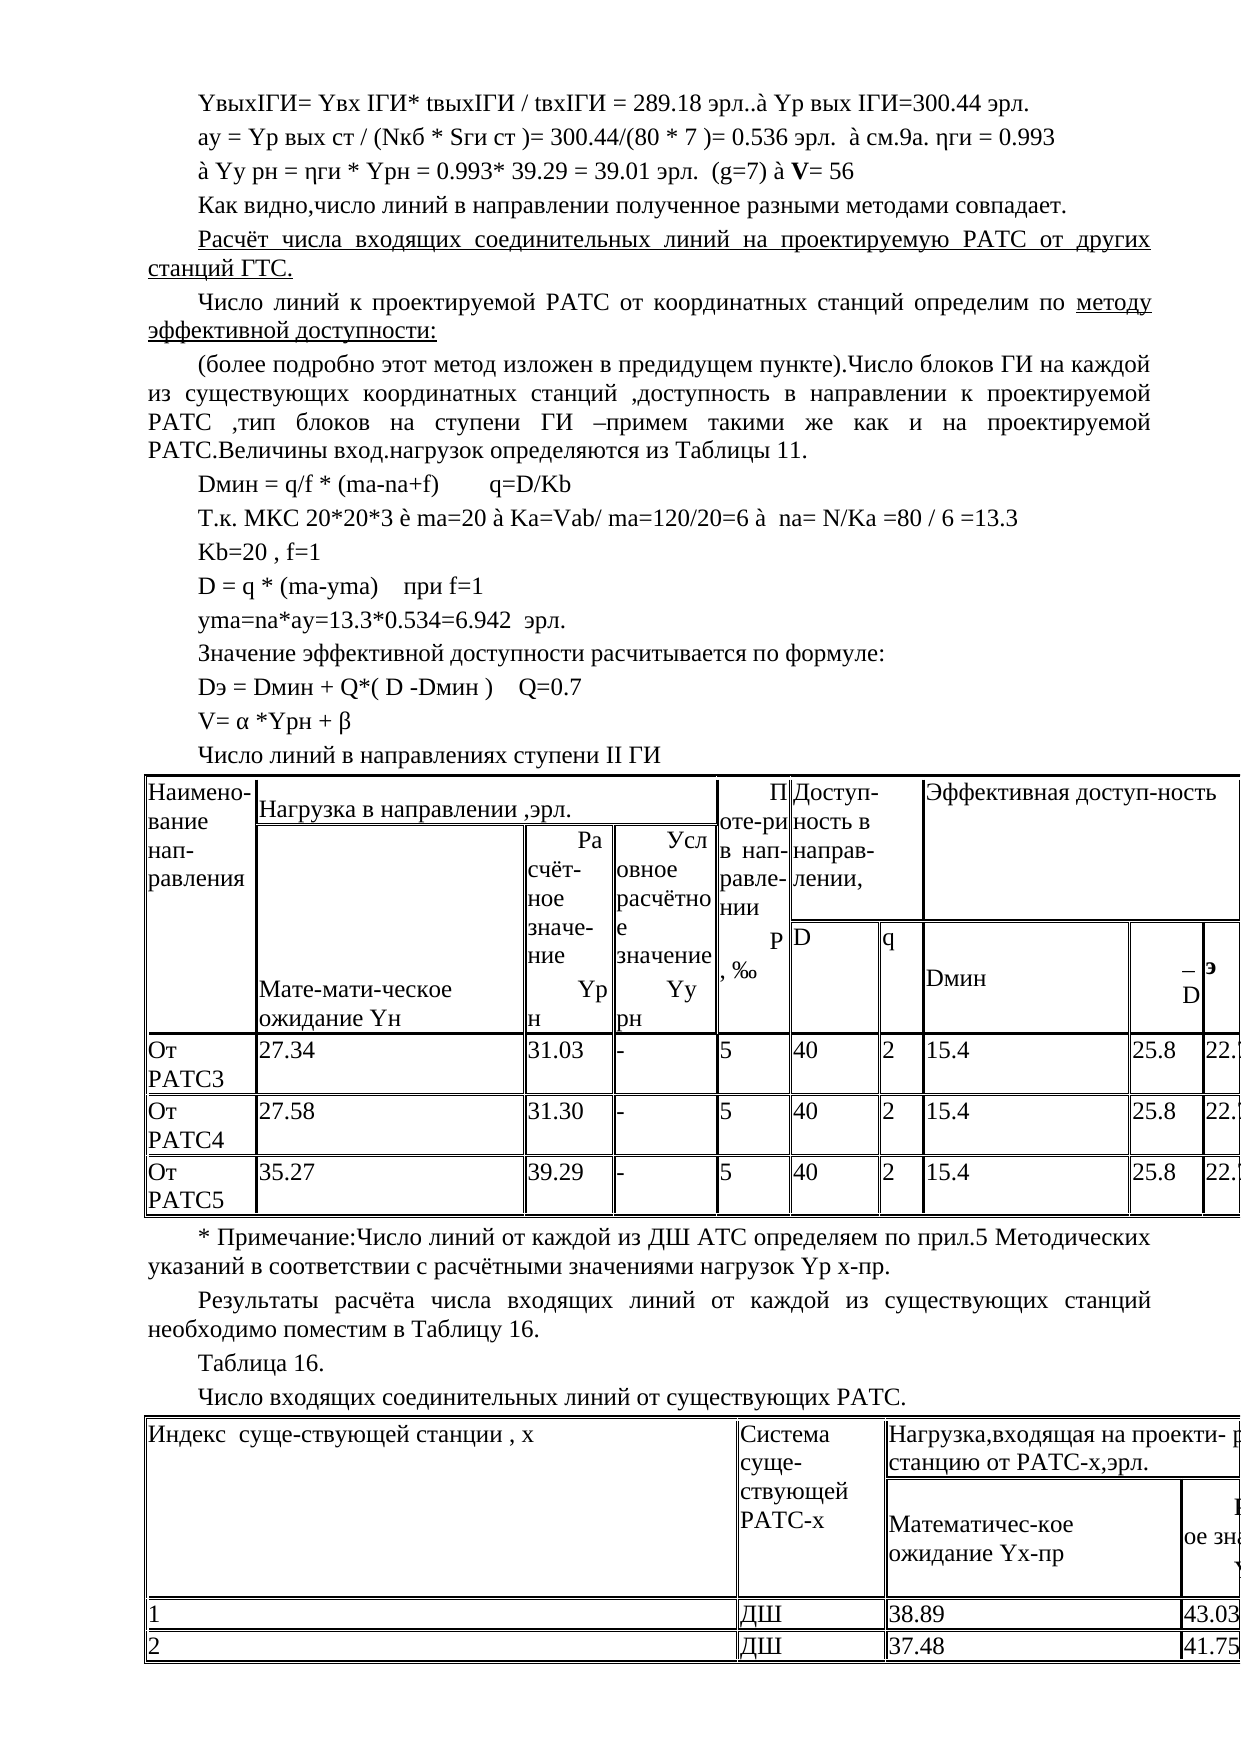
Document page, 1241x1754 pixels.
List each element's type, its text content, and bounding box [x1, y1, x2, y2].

table_cell 2 [880, 1157, 923, 1214]
table_cell 38.89 [888, 1600, 1180, 1628]
table_cell От РАТС4 [145, 1093, 256, 1153]
table_cell 2 [881, 1096, 922, 1153]
table_cell Мате-мати-ческое ожидание Yн [258, 826, 523, 1032]
table_cell 27.58 [258, 1096, 523, 1153]
table_cell 22.7 [1203, 1157, 1240, 1214]
text Как видно,число линий в направлении полученное разными методами совпадает. [148, 190, 1152, 219]
table_cell 5 [719, 1096, 789, 1153]
text D = q * (ma-yma) при f=1 [148, 571, 1152, 599]
table_cell 27.34 [258, 1035, 523, 1093]
table_cell Математичес-кое ожидание Yх-пр [888, 1480, 1180, 1596]
table_cell Dмин [925, 923, 1128, 1032]
table_cell Dэ [1205, 923, 1239, 1032]
table_header Доступ-ность в направ-лении, [791, 777, 923, 919]
text Число входящих соединительных линий от существующих РАТС. [148, 1382, 1152, 1410]
text à Yу рн = ηги * Yрн = 0.993* 39.29 = 39.01 эрл. (g=7) à V= 56 [148, 156, 1152, 185]
table_cell 5 [717, 1157, 791, 1214]
table_cell 37.48 [886, 1632, 1181, 1660]
table_cell 22.7 [1205, 1096, 1239, 1153]
table_cell _ D [1131, 923, 1202, 1032]
text Dмин = q/f * (ma-na+f) q=D/Kb [148, 469, 1152, 498]
table_header Нагрузка в направлении ,эрл. [256, 776, 717, 822]
text Значение эффективной доступности расчитывается по формуле: [148, 638, 1152, 667]
table_cell От РАТС3 [147, 1032, 255, 1093]
table_cell 2 [881, 1035, 922, 1093]
text Kb=20 , f=1 [148, 537, 1152, 566]
text Таблица 16. [148, 1348, 1152, 1376]
table_cell 31.03 [527, 1035, 612, 1093]
text Число линий к проектируемой РАТС от координатных станций определим по методу эффективной доступности: [148, 287, 1152, 344]
table_header Наимено-вание нап-равления [147, 777, 256, 1032]
table_cell 25.8 [1131, 1035, 1202, 1093]
table_cell 2 [147, 1628, 737, 1660]
table_cell 39.29 [525, 1154, 614, 1214]
text * Примечание:Число линий от каждой из ДШ АТС определяем по прил.5 Методических указаний в соответствии с расчётными значениями нагрузок Yр х-пр. [148, 1222, 1152, 1280]
table_cell От РАТС5 [147, 1154, 256, 1214]
table_cell 25.8 [1130, 1157, 1203, 1214]
text (более подробно этот метод изложен в предидущем пункте).Число блоков ГИ на каждой из существующих координатных станций ,доступность в направлении к проектируемой РАТС ,тип блоков на ступени ГИ –примем такими же как и на проектируемой РАТС.Величины вход.нагрузок определяются из Таблицы 11. [148, 349, 1152, 464]
table_cell D [792, 923, 878, 1032]
table_cell 35.27 [256, 1154, 525, 1214]
table_cell ДШ [738, 1628, 886, 1660]
text ay = Yр вых ст / (Nкб * Sги ст )= 300.44/(80 * 7 )= 0.536 эрл. à см.9а. ηги = 0.993 [148, 122, 1152, 151]
table_cell - [616, 1035, 716, 1093]
table_cell - [614, 1157, 717, 1214]
table_cell Расчёт-ное значе-ние Yрн [527, 826, 612, 1032]
text Расчёт числа входящих соединительных линий на проектируемую РАТС от других станций ГТС. [148, 224, 1152, 281]
table_cell 41.75 [1181, 1632, 1240, 1660]
text yma=na*ay=13.3*0.534=6.942 эрл. [148, 605, 1152, 633]
table_cell 43.03 [1183, 1600, 1239, 1628]
table_header Поте-ри в нап-равле-нии Р, ‰ [717, 777, 791, 1032]
table_cell 15.4 [923, 1157, 1130, 1214]
text Dэ = Dмин + Q*( D -Dмин ) Q=0.7 [148, 672, 1152, 701]
text Число линий в направлениях ступени II ГИ [148, 740, 1152, 769]
table_cell ДШ [739, 1600, 884, 1628]
table_header Нагрузка,входящая на проекти- руемую станцию от РАТС-х,эрл. [886, 1419, 1240, 1476]
table_cell 40 [791, 1157, 880, 1214]
table_header Эффективная доступ-ность [923, 777, 1240, 919]
table_cell 5 [719, 1035, 789, 1093]
table_cell 31.30 [527, 1096, 612, 1153]
table_header Индекс суще-ствующей станции , х [147, 1419, 737, 1596]
table_cell 15.4 [925, 1035, 1128, 1093]
table_cell 40 [792, 1096, 878, 1153]
text Результаты расчёта числа входящих линий от каждой из существующих станций необходимо поместим в Таблицу 16. [148, 1285, 1152, 1343]
text YвыхIГИ= Yвх IГИ* tвыхIГИ / tвхIГИ = 289.18 эрл..à Yр вых IГИ=300.44 эрл. [148, 88, 1152, 117]
table_cell 22.7 [1205, 1035, 1239, 1093]
table_cell 15.4 [925, 1096, 1128, 1153]
table_cell - [616, 1096, 716, 1153]
text Т.к. МКС 20*20*3 è ma=20 à Ka=Vab/ ma=120/20=6 à na= N/Ka =80 / 6 =13.3 [148, 503, 1152, 532]
table_cell 40 [792, 1035, 878, 1093]
table_cell 25.8 [1131, 1096, 1202, 1153]
table_header Система суще-ствующей РАТС-х [738, 1417, 886, 1596]
table_cell q [881, 923, 922, 1032]
table_cell Расчётное значение Yр х-пр [1183, 1480, 1239, 1596]
table_cell 1 [147, 1596, 736, 1628]
text V= α *Yрн + β [148, 706, 1152, 735]
table_cell Условное расчётное значение Yу рн [616, 826, 715, 1032]
